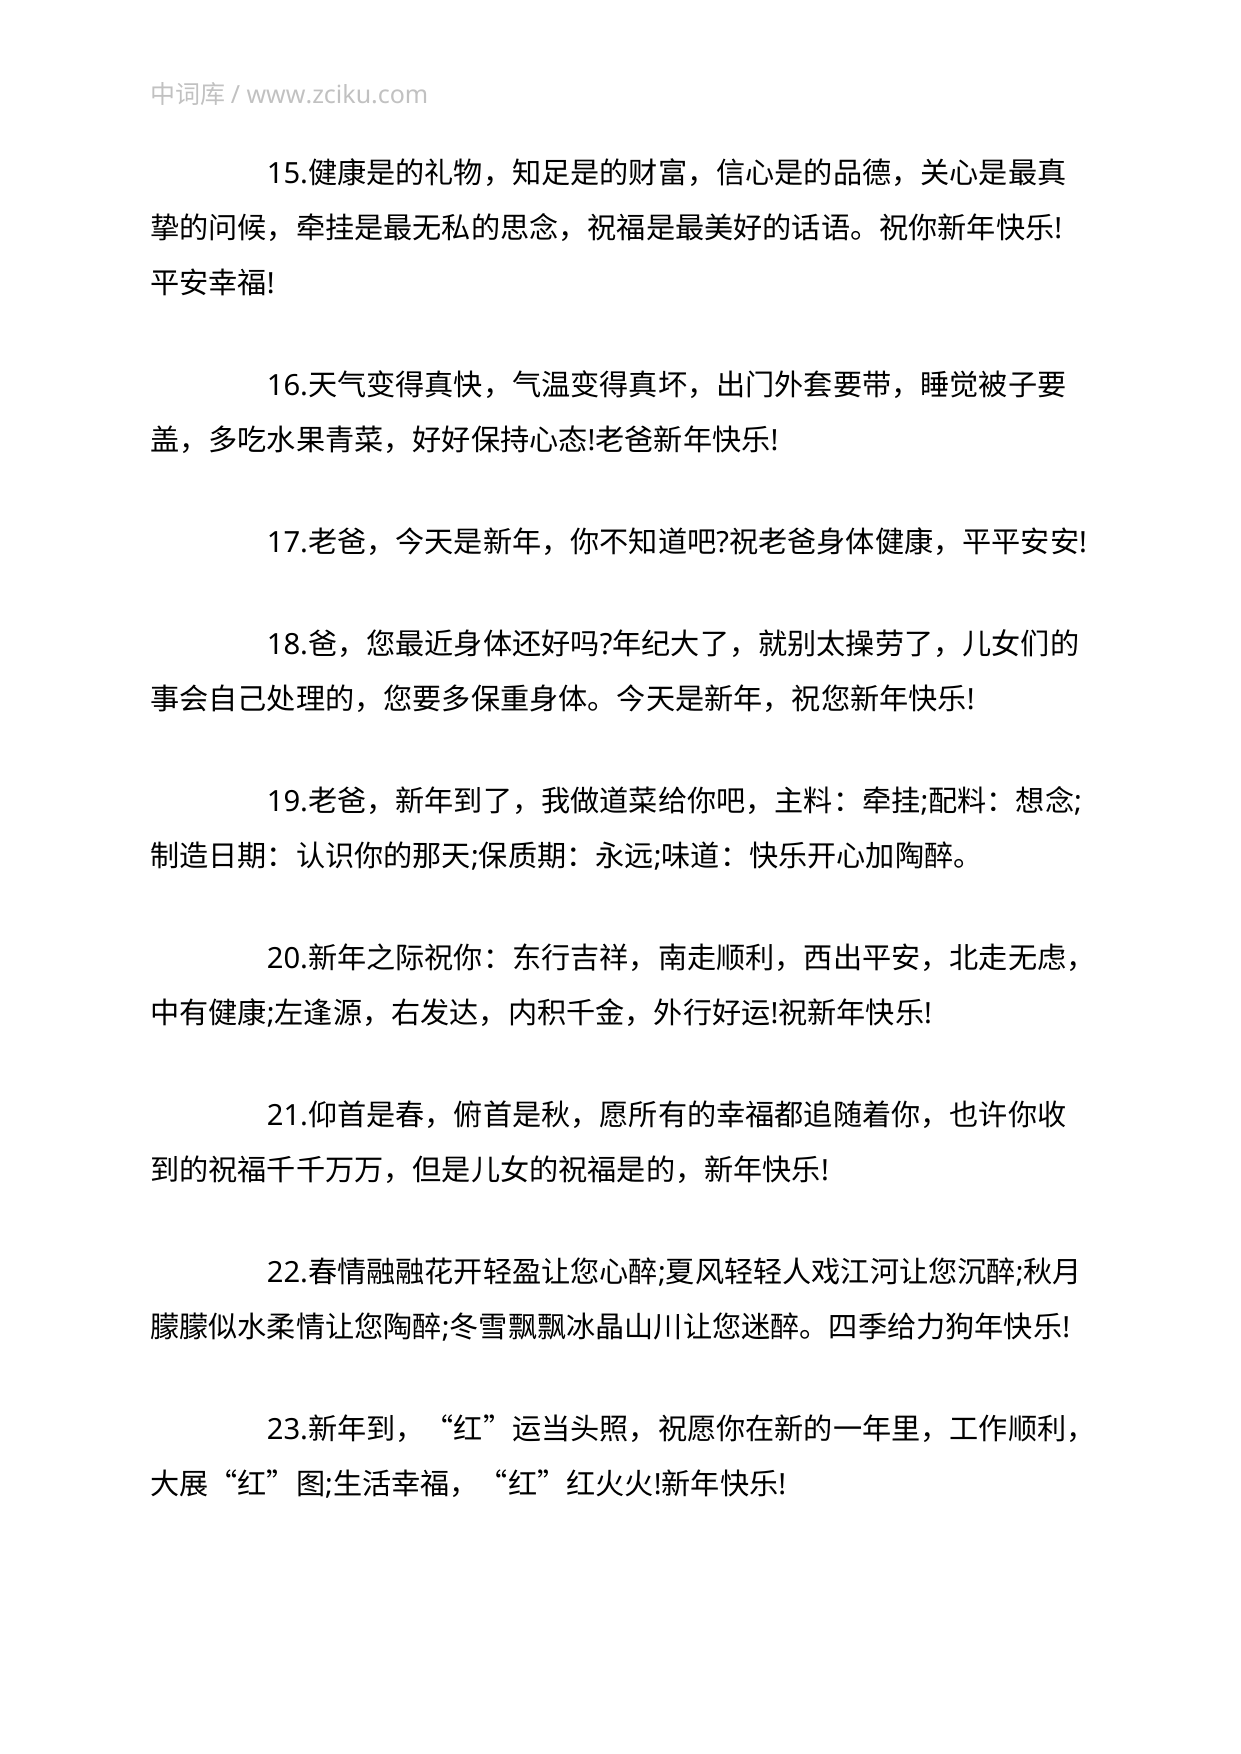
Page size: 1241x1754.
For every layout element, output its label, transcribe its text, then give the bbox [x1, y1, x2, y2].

text 23.新年到，“红”运当头照，祝愿你在新的一年里，工作顺利，大展“红”图;生活幸福，“红”红火火!新年快乐! [150, 1406, 1090, 1503]
text 16.天气变得真快，气温变得真坏，出门外套要带，睡觉被子要盖，多吃水果青菜，好好保持心态!老爸新年快乐! [150, 362, 1090, 459]
text 21.仰首是春，俯首是秋，愿所有的幸福都追随着你，也许你收到的祝福千千万万，但是儿女的祝福是的，新年快乐! [150, 1092, 1090, 1189]
text 22.春情融融花开轻盈让您心醉;夏风轻轻人戏江河让您沉醉;秋月朦朦似水柔情让您陶醉;冬雪飘飘冰晶山川让您迷醉。四季给力狗年快乐! [150, 1249, 1090, 1346]
text 18.爸，您最近身体还好吗?年纪大了，就别太操劳了，儿女们的事会自己处理的，您要多保重身体。今天是新年，祝您新年快乐! [150, 621, 1090, 718]
text 15.健康是的礼物，知足是的财富，信心是的品德，关心是最真挚的问候，牵挂是最无私的思念，祝福是最美好的话语。祝你新年快乐!平安幸福! [150, 150, 1090, 302]
text 19.老爸，新年到了，我做道菜给你吧，主料：牵挂;配料：想念;制造日期：认识你的那天;保质期：永远;味道：快乐开心加陶醉。 [150, 778, 1090, 875]
text 17.老爸，今天是新年，你不知道吧?祝老爸身体健康，平平安安! [150, 519, 1090, 561]
text 20.新年之际祝你：东行吉祥，南走顺利，西出平安，北走无虑，中有健康;左逢源，右发达，内积千金，外行好运!祝新年快乐! [150, 935, 1090, 1032]
